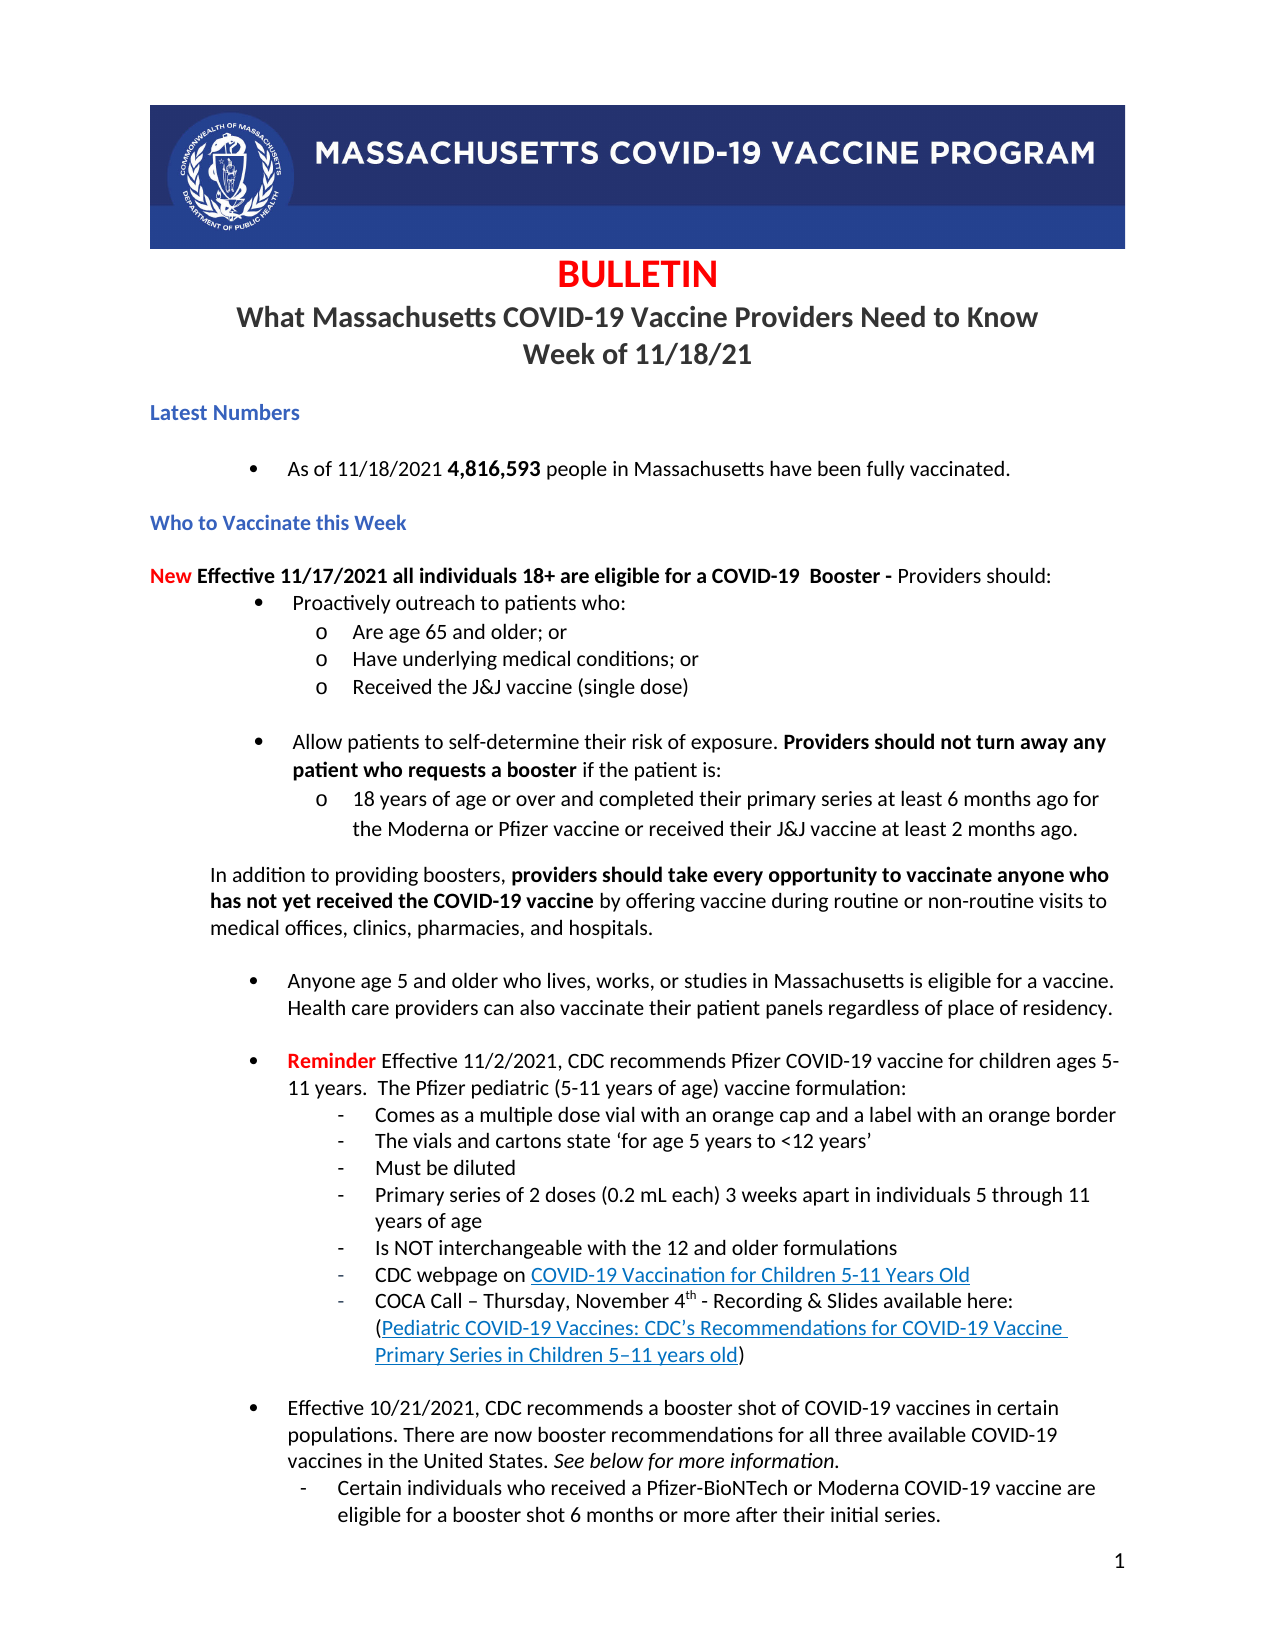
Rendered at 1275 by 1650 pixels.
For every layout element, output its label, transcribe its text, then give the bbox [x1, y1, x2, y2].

list Effective 10/21/2021, CDC recommends a booster shot of COVID-19 vaccines in certain populations. There are now booster recommendations for all three available COVID-19 vaccines in the United States. See below for more information. [250, 1394, 1125, 1474]
list Have underlying medical conditions; or [315, 646, 1125, 673]
list Anyone age 5 and older who lives, works, or studies in Massachusetts is eligible for a vaccine. Health care providers can also vaccinate their patient panels regardless of place of residency. [250, 967, 1125, 1021]
list As of 11/18/2021 4,816,593 people in Massachusetts have been fully vaccinated. [250, 454, 1125, 482]
text BULLETIN [150, 249, 1125, 298]
list Reminder Effective 11/2/2021, CDC recommends Pfizer COVID-19 vaccine for children ages 5-11 years. The Pfizer pediatric (5-11 years of age) vaccine formulation: [250, 1047, 1125, 1101]
text In addition to providing boosters, providers should take every opportunity to vaccinate anyone who has not yet received the COVID-19 vaccine by offering vaccine during routine or non-routine visits to medical offices, clinics, pharmacies, and hospitals. [210, 861, 1125, 941]
list Is NOT interchangeable with the 12 and older formulations [337, 1234, 1125, 1261]
picture [150, 105, 1125, 249]
list 18 years of age or over and completed their primary series at least 6 months ago for the Moderna or Pfizer vaccine or received their J&J vaccine at least 2 months ago. [315, 785, 1125, 842]
list Comes as a multiple dose vial with an orange cap and a label with an orange border [337, 1101, 1125, 1127]
text Latest Numbers [150, 398, 1125, 426]
list Received the J&J vaccine (single dose) [315, 673, 1125, 701]
text What Massachusetts COVID-19 Vaccine Providers Need to Know [150, 298, 1125, 335]
list Primary series of 2 doses (0.2 mL each) 3 weeks apart in individuals 5 through 11 years of age [337, 1181, 1125, 1234]
list Proactively outreach to patients who: [255, 589, 1125, 616]
text New Effective 11/17/2021 all individuals 18+ are eligible for a COVID-19 Booster - Providers should: [150, 562, 1125, 589]
text Week of 11/18/21 [150, 335, 1125, 372]
list The vials and cartons state ‘for age 5 years to <12 years’ [337, 1127, 1125, 1154]
list Allow patients to self-determine their risk of exposure. Providers should not turn away any patient who requests a booster if the patient is: [255, 728, 1125, 783]
list Are age 65 and older; or [315, 618, 1125, 646]
text Who to Vaccinate this Week [150, 509, 1125, 536]
text (Pediatric COVID-19 Vaccines: CDC’s Recommendations for COVID-19 Vaccine Primary Series in Children 5–11 years old) [375, 1314, 1125, 1367]
list Must be diluted [337, 1154, 1125, 1181]
list CDC webpage on COVID-19 Vaccination for Children 5-11 Years Old [337, 1261, 1125, 1287]
list COCA Call – Thursday, November 4th - Recording & Slides available here: [337, 1287, 1125, 1314]
list Certain individuals who received a Pfizer-BioNTech or Moderna COVID-19 vaccine are eligible for a booster shot 6 months or more after their initial series. [300, 1474, 1125, 1527]
